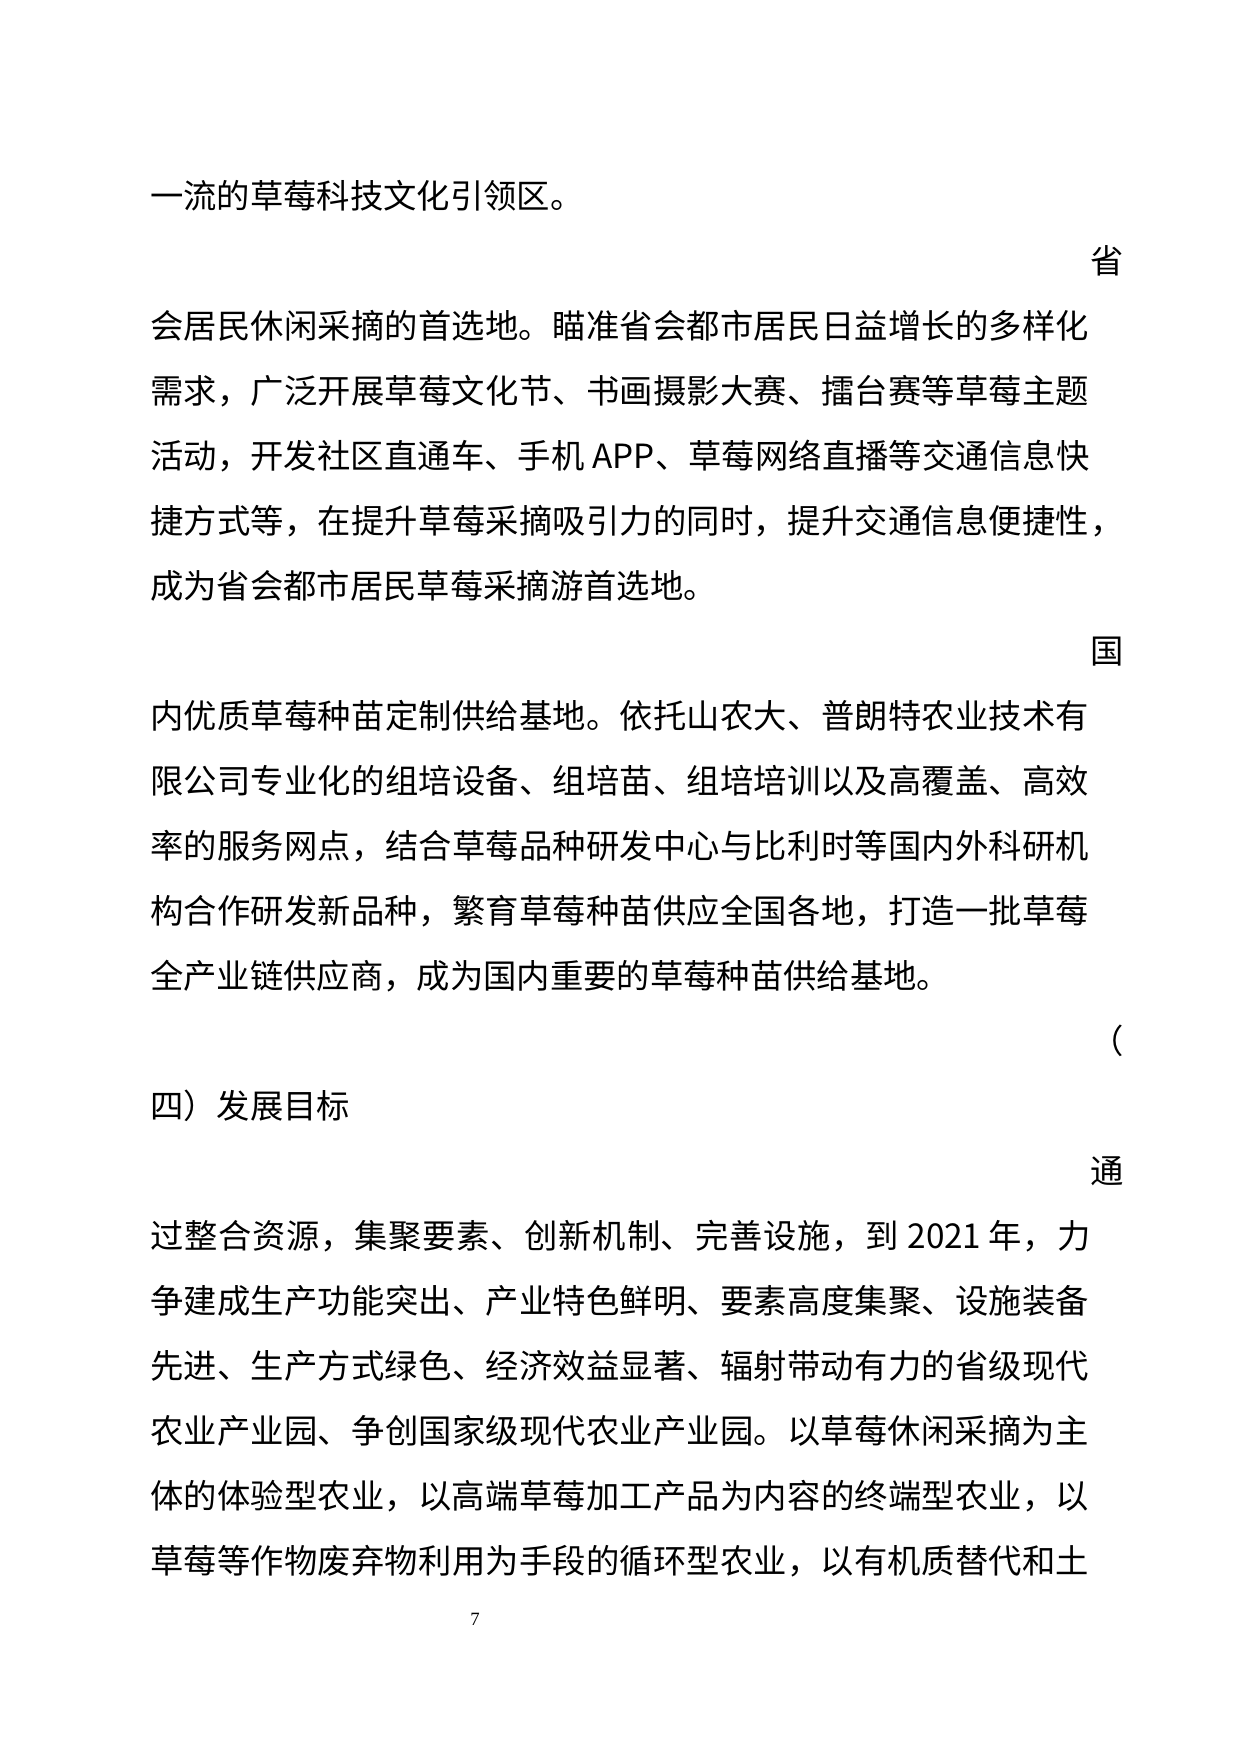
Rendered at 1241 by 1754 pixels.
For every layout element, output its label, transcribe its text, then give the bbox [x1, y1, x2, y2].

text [150, 1137, 1090, 1592]
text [150, 162, 1090, 227]
text （四）发展目标 [150, 1007, 1090, 1137]
text 省会居民休闲采摘的首选地。瞄准省会都市居民日益增长的多样化需求，广泛开展草莓文化节、书画摄影大赛、擂台赛等草莓主题活动，开发社区直通车、手机APP、草莓网络直播等交通信息快捷方式等，在提升草莓采摘吸引力的同时，提升交通信息便捷性，成为省会都市居民草莓采摘游首选地。 [150, 227, 1090, 617]
text 国内优质草莓种苗定制供给基地。依托山农大、普朗特农业技术有限公司专业化的组培设备、组培苗、组培培训以及高覆盖、高效率的服务网点，结合草莓品种研发中心与比利时等国内外科研机构合作研发新品种，繁育草莓种苗供应全国各地，打造一批草莓全产业链供应商，成为国内重要的草莓种苗供给基地。 [150, 617, 1090, 1007]
